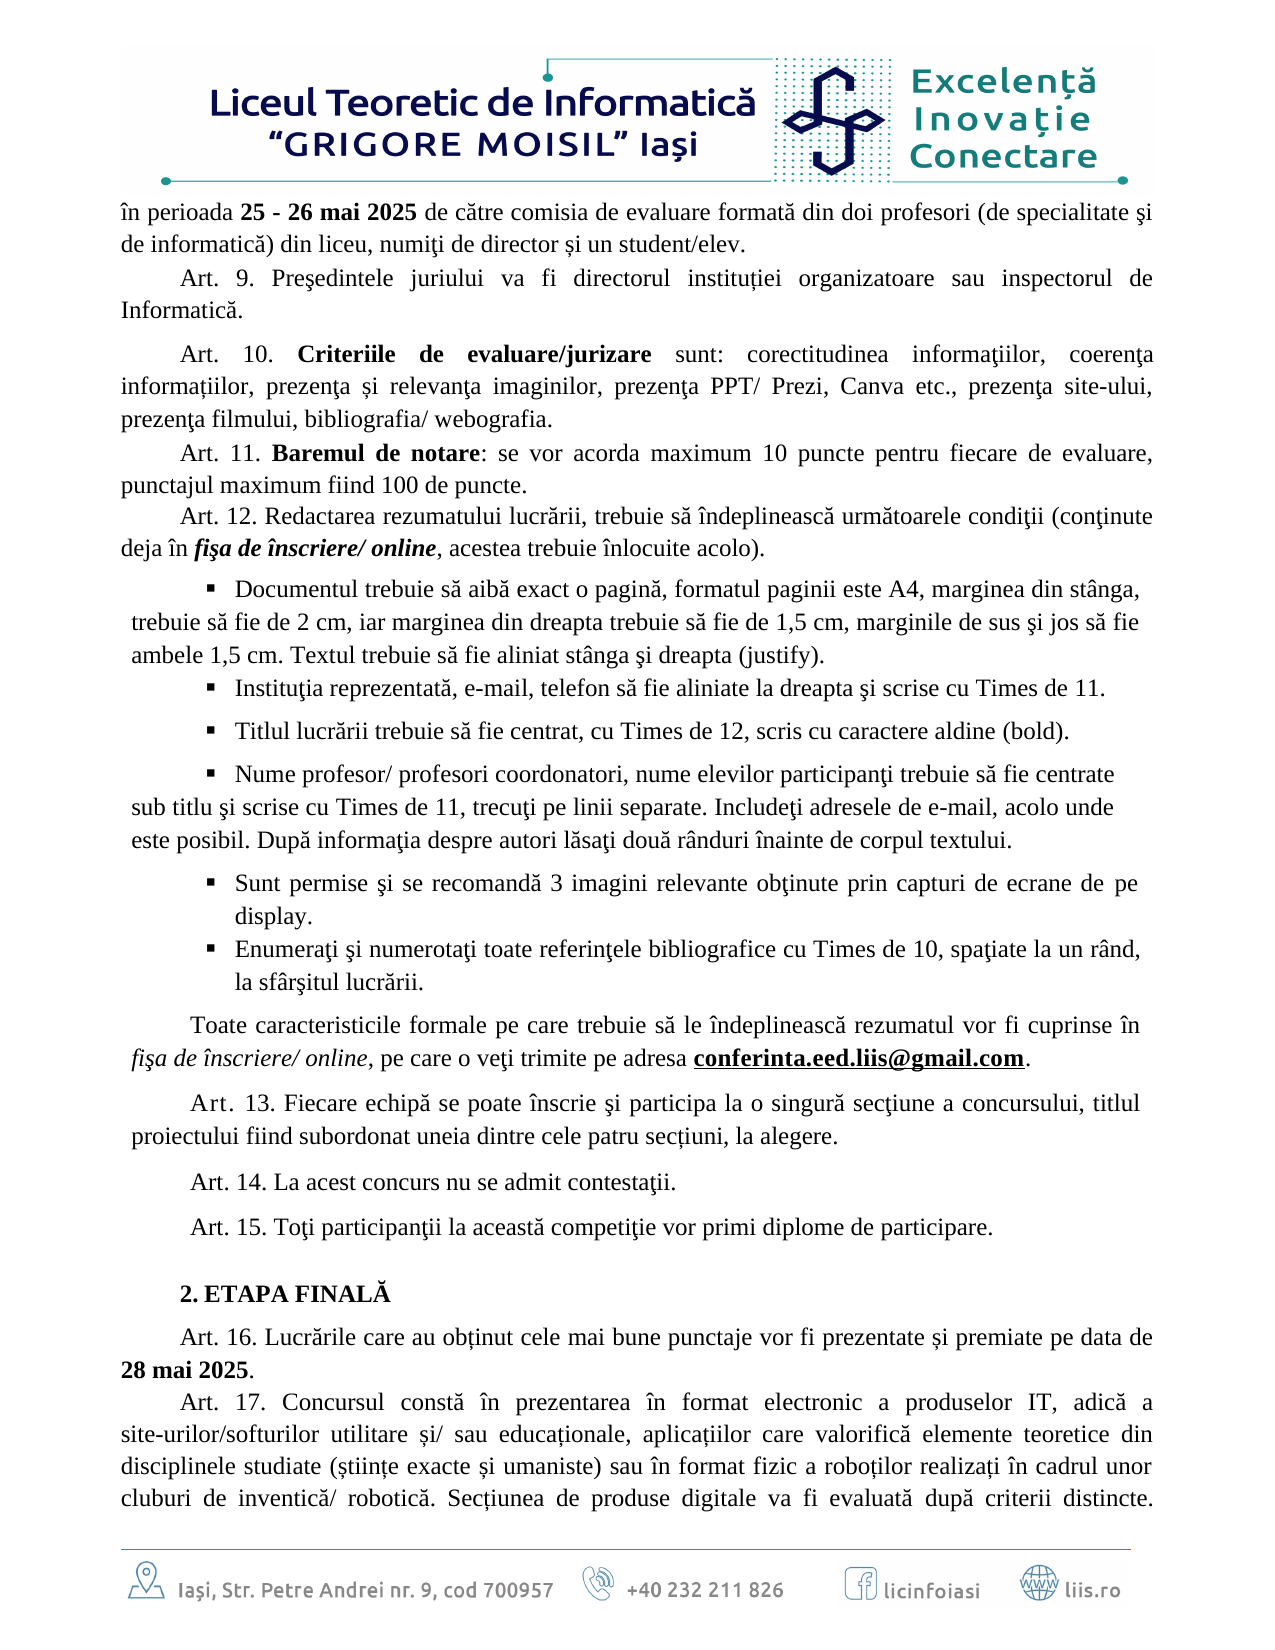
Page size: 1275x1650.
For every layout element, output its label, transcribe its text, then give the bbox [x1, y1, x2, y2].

text Art. 11. Baremul de notare: se vor acorda maximum 10 puncte pentru fiecare de evaluare, punctajul maximum fiind 100 de puncte. [121, 438, 1154, 498]
text Art. 16. Lucrările care au obținut cele mai bune punctaje vor fi prezentate și premiate pe data de 28 mai 2025. [121, 1322, 1154, 1383]
text Art. 14. La acest concurs nu se admit contestaţii. [131, 1167, 1141, 1196]
list ETAPA FINALĂ [179, 1279, 1154, 1307]
text Art. 13. Fiecare echipă se poate înscrie şi participa la o singură secţiune a concursului, titlul proiectului fiind subordonat uneia dintre cele patru secțiuni, la alegere. [131, 1088, 1142, 1150]
list Instituţia reprezentată, e-mail, telefon să fie aliniate la dreapta şi scrise cu Times de 11. [205, 673, 1154, 702]
text Art. 15. Toţi participanţii la această competiţie vor primi diplome de participare. [131, 1212, 1141, 1241]
text Toate caracteristicile formale pe care trebuie să le îndeplinească rezumatul vor fi cuprinse în fişa de înscriere/ online, pe care o veţi trimite pe adresa conferinta.eed.liis@gmail.com. [131, 1010, 1142, 1072]
list Documentul trebuie să aibă exact o pagină, formatul paginii este A4, marginea din stânga, trebuie să fie de 2 cm, iar marginea din dreapta trebuie să fie de 1,5 cm, marginile de sus şi jos să fie ambele 1,5 cm. Textul trebuie să fie aliniat stânga şi dreapta (justify). [131, 574, 1141, 669]
list Nume profesor/ profesori coordonatori, nume elevilor participanţi trebuie să fie centrate sub titlu şi scrise cu Times de 11, trecuţi pe linii separate. Includeţi adresele de e-mail, acolo unde este posibil. După informaţia despre autori lăsaţi două rânduri înainte de corpul textului. [131, 759, 1116, 854]
picture [835, 1560, 1129, 1612]
text Art. 9. Preşedintele juriului va fi directorul instituției organizatoare sau inspectorul de Informatică. [121, 263, 1154, 323]
picture [120, 44, 1154, 197]
list Titlul lucrării trebuie să fie centrat, cu Times de 12, scris cu caractere aldine (bold). [205, 716, 1154, 745]
list Sunt permise şi se recomandă 3 imagini relevante obţinute prin capturi de ecrane de pe display. [205, 868, 1138, 930]
list Enumeraţi şi numerotaţi toate referinţele bibliografice cu Times de 10, spaţiate la un rând, la sfârşitul lucrării. [205, 934, 1142, 996]
text Art. 12. Redactarea rezumatului lucrării, trebuie să îndeplinească următoarele condiţii (conţinute deja în fişa de înscriere/ online, acestea trebuie înlocuite acolo). [121, 501, 1154, 562]
text Art. 10. Criteriile de evaluare/jurizare sunt: corectitudinea informaţiilor, coerenţa informațiilor, prezenţa și relevanţa imaginilor, prezenţa PPT/ Prezi, Canva etc., prezenţa site-ului, prezenţa filmului, bibliografia/ webografia. [121, 339, 1154, 432]
picture [120, 1555, 809, 1609]
